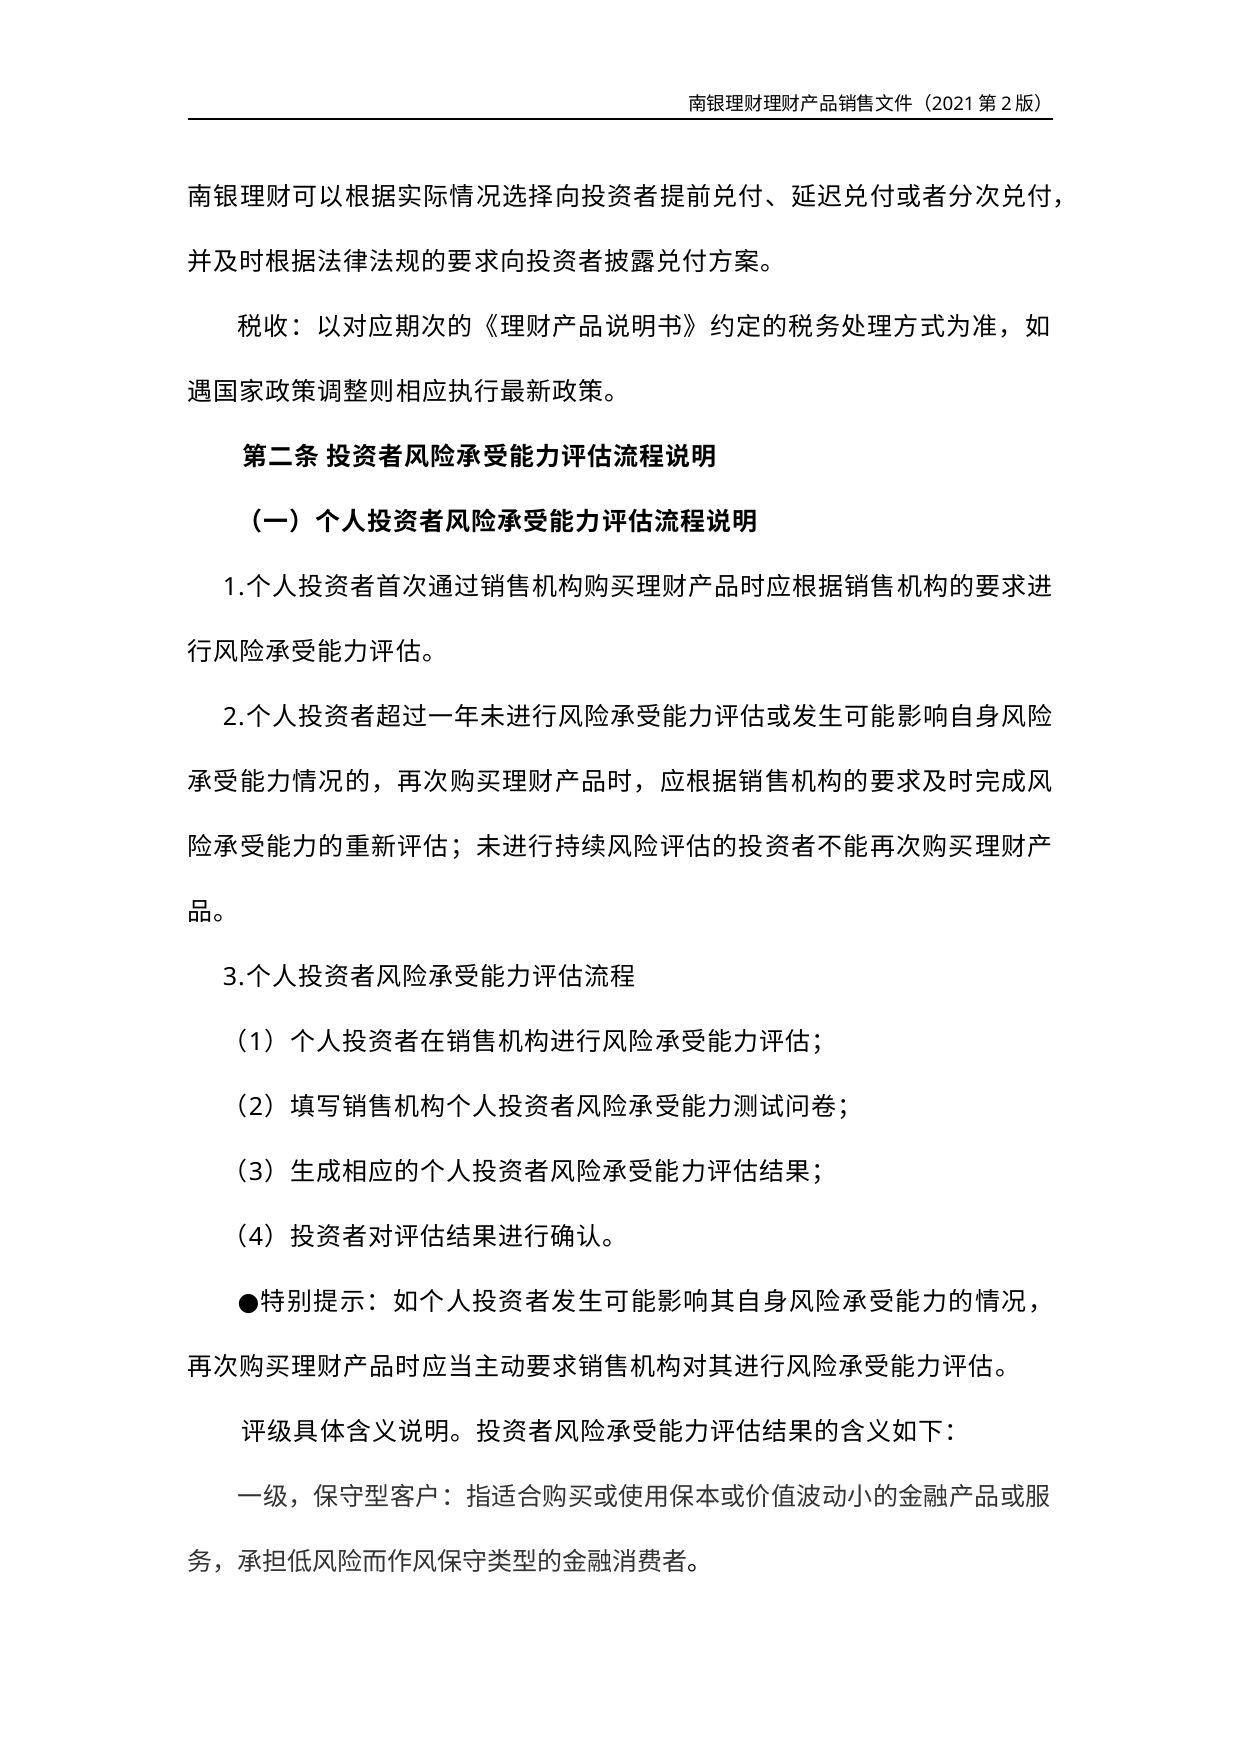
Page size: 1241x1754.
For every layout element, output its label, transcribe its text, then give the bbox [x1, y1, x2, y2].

text 第二条 投资者风险承受能力评估流程说明 [187, 942, 1053, 1007]
text 赎回/到期兑付：南银理财和代销机构应当按照对应期次的理财产品销售文件的相关约定，将赎回兑付款项划入销售文件约定的投资者授权指定账户。如果发生特殊情形，造成本理财产品的投资资产无法及时、足额变现，南银理财可以根据实际情况选择向投资者提前兑付、延迟兑付或者分次兑付，并及时根据法律法规的要求向投资者披露兑付方案。 [187, 487, 1053, 812]
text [187, 162, 1053, 227]
text 4、理财产品提前终止、赎回/到期兑付和税收。 [187, 227, 1053, 292]
text 3.个人投资者风险承受能力评估流程 [187, 1462, 1053, 1527]
text 1.个人投资者首次通过销售机构购买理财产品时应根据销售机构的要求进行风险承受能力评估。 [187, 1072, 1053, 1202]
text 税收：以对应期次的《理财产品说明书》约定的税务处理方式为准，如遇国家政策调整则相应执行最新政策。 [187, 812, 1053, 942]
text （1）个人投资者在销售机构进行风险承受能力评估； [187, 1527, 1053, 1592]
text 2.个人投资者超过一年未进行风险承受能力评估或发生可能影响自身风险承受能力情况的，再次购买理财产品时，应根据销售机构的要求及时完成风险承受能力的重新评估；未进行持续风险评估的投资者不能再次购买理财产品。 [187, 1202, 1053, 1462]
text （一）个人投资者风险承受能力评估流程说明 [187, 1007, 1053, 1072]
text 提前终止：当理财产品发生全部提前终止时，南银理财和代销机构应当按照对应期次理财产品销售文件约定的方式向投资者告知相应理财产品的提前终止事宜。 [187, 292, 1053, 487]
